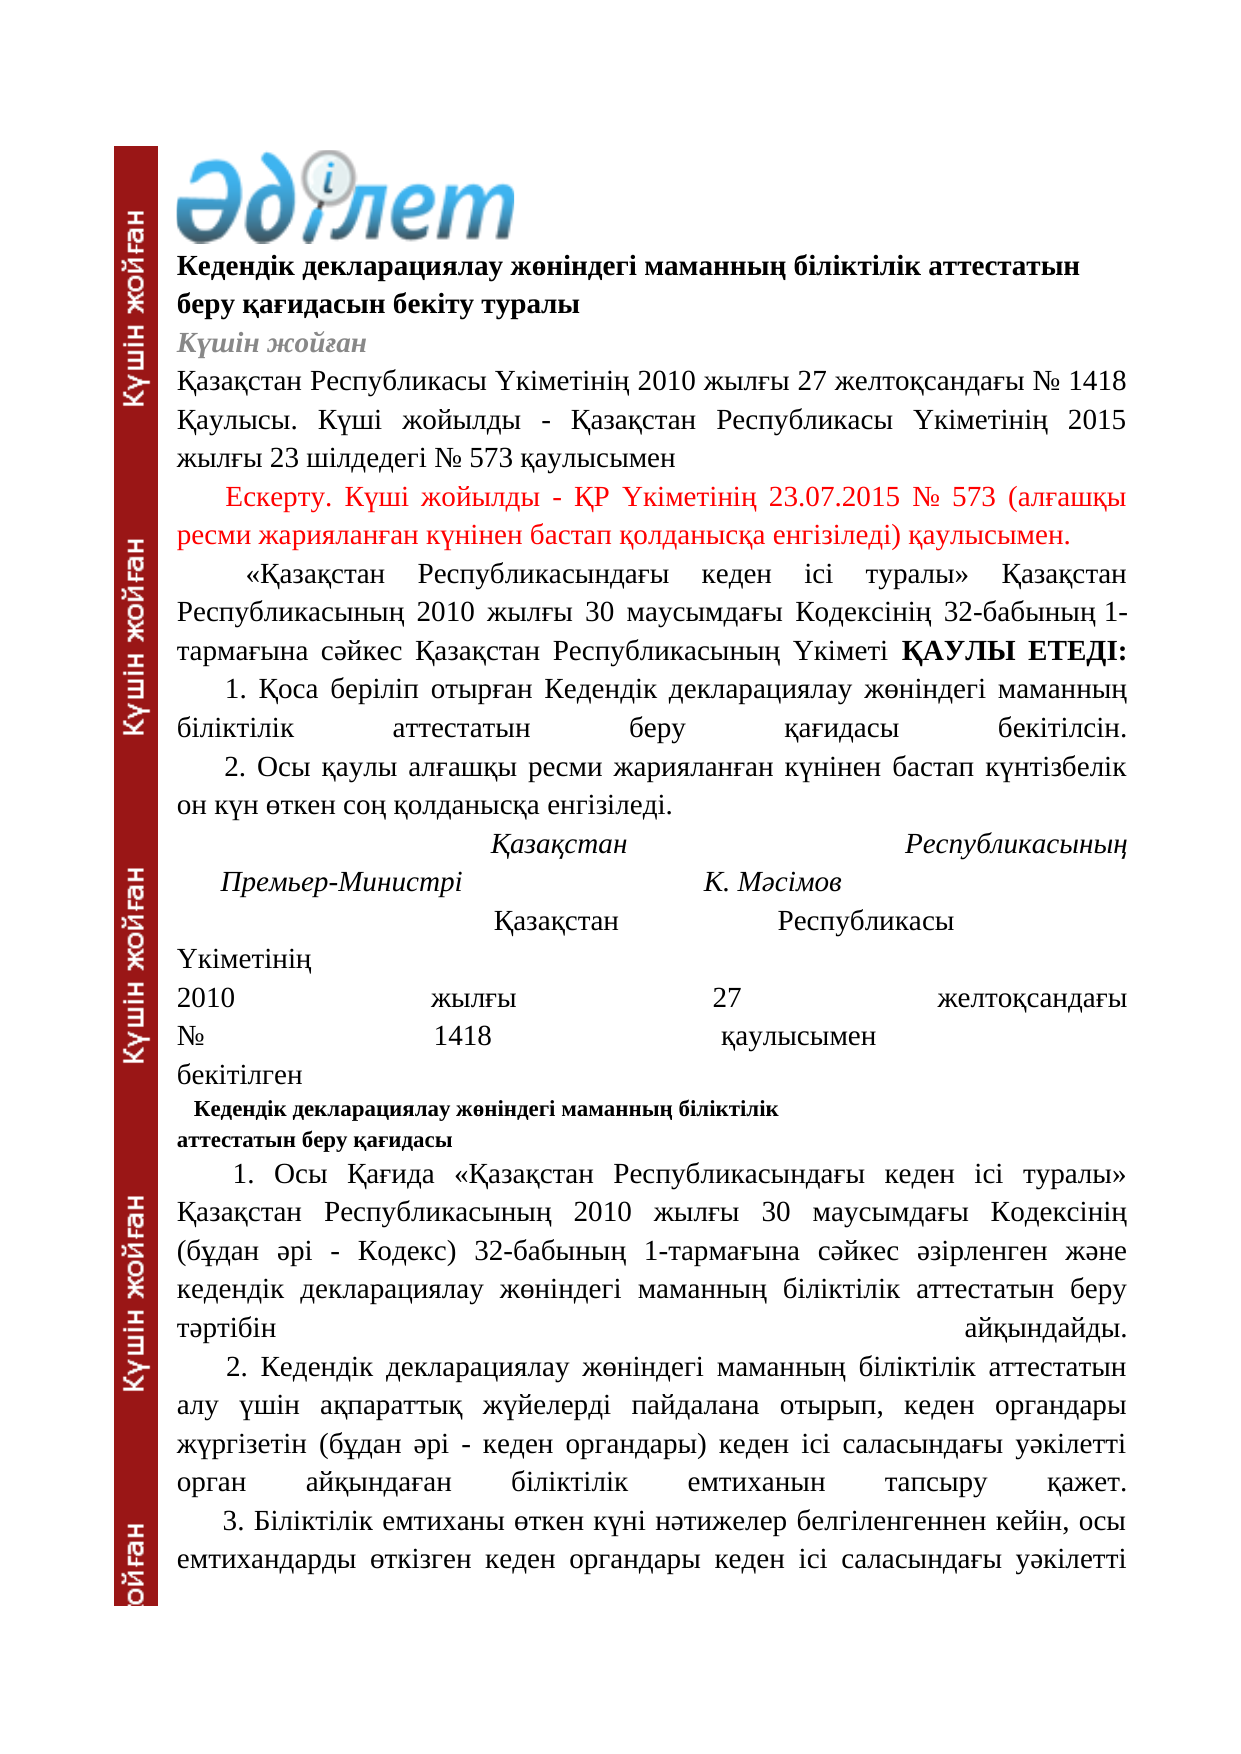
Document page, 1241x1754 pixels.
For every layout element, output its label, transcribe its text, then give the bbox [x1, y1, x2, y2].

picture [114, 474, 158, 479]
picture [176, 150, 515, 244]
text Кедендік декларациялау жөніндегі маманның біліктілік аттестатын беру қағидасын бекіту туралы [112, 248, 1128, 320]
picture [114, 320, 158, 325]
picture [114, 1152, 158, 1156]
picture [114, 358, 158, 363]
picture [114, 551, 158, 556]
text Қазақстан Республикасы Үкіметінің 2010 жылғы 27 желтоқсандағы № 1418 қаулысымен бекітілген [112, 903, 1128, 1091]
picture [114, 1575, 158, 1606]
picture [114, 898, 158, 903]
text Кедендік декларациялау жөніндегі маманның біліктілік аттестатын беру қағидасы [112, 1096, 1128, 1152]
picture [114, 1091, 158, 1096]
picture [114, 146, 158, 248]
text Күшін жойған [112, 325, 1128, 358]
text Қазақстан Республикасының Премьер-Министрі К. Мәсімов [112, 826, 1128, 898]
text «Қазақстан Республикасындағы кеден ісі туралы» Қазақстан Республикасының 2010 жылғы 30 маусымдағы Кодексінің 32-бабының 1-тармағына сәйкес Қазақстан Республикасының Үкіметі ҚАУЛЫ ЕТЕДІ: 1. Қоса беріліп отырған Кедендік декларациялау жөніндегі маманның біліктілік аттестатын беру қағидасы бекітілсін. 2. Осы қаулы алғашқы ресми жарияланған күнінен бастап күнтізбелік он күн өткен соң қолданысқа енгізіледі. [112, 556, 1128, 821]
picture [114, 821, 158, 826]
text Қазақстан Республикасы Үкіметінің 2010 жылғы 27 желтоқсандағы № 1418 Қаулысы. Күші жойылды - Қазақстан Республикасы Yкiметiнiң 2015 жылғы 23 шілдедегі № 573 қаулысымен [112, 363, 1128, 474]
text Ескерту. Күші жойылды - ҚР Yкiметiнiң 23.07.2015 № 573 (алғашқы ресми жарияланған күнінен бастап қолданысқа енгізіледі) қаулысымен. [112, 479, 1128, 551]
